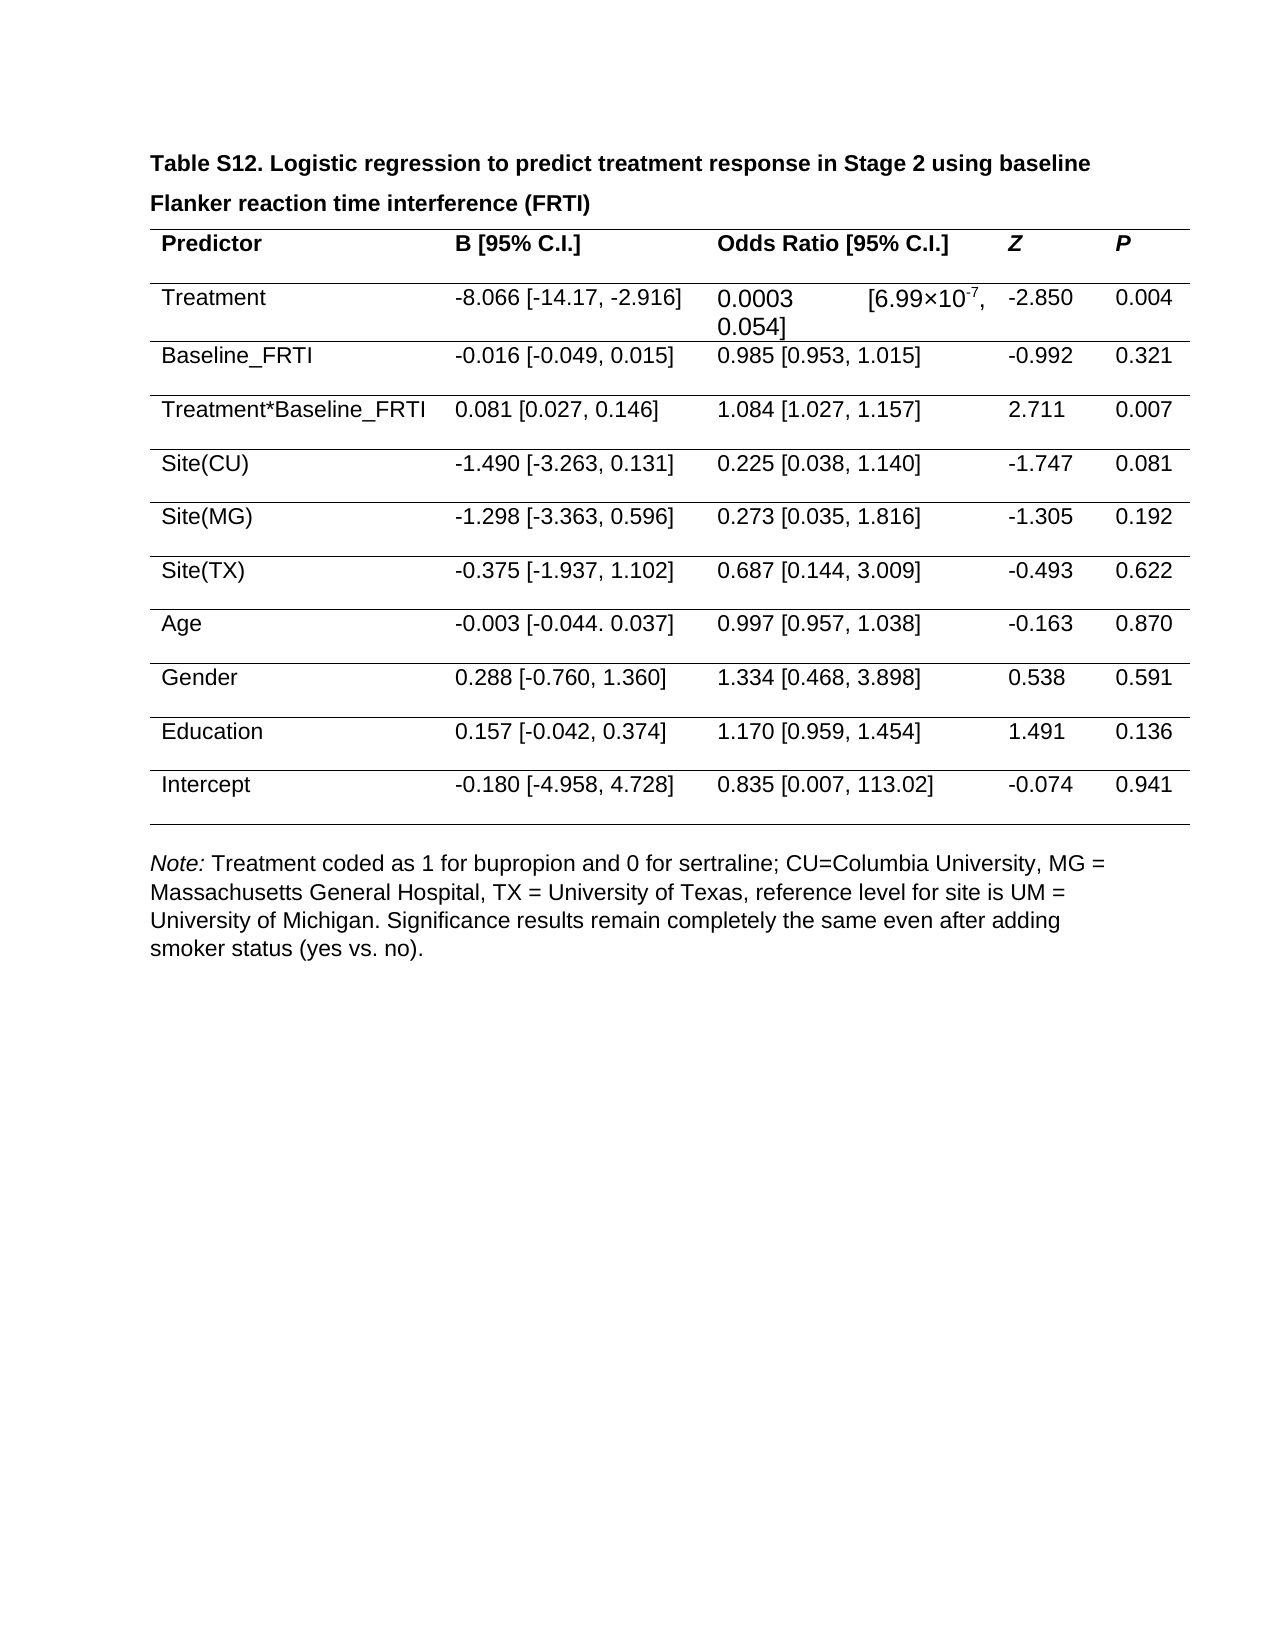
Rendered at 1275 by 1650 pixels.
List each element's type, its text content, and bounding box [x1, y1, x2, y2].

table_cell 0.288 [-0.760, 1.360] [444, 664, 706, 717]
table_cell Site(CU) [150, 450, 444, 502]
table_cell -1.747 [997, 450, 1104, 502]
table_cell 0.941 [1104, 771, 1190, 824]
table_cell -0.992 [997, 342, 1104, 395]
table_cell -2.850 [997, 284, 1104, 341]
table_cell 1.491 [997, 718, 1104, 770]
table_header P [1104, 230, 1190, 283]
table_cell Treatment [150, 284, 444, 341]
table_cell Baseline_FRTI [150, 342, 444, 395]
table_cell 0.007 [1104, 396, 1190, 448]
table_header Z [997, 230, 1104, 283]
table_cell 0.0003 [6.99×10-7, 0.054] [706, 284, 997, 341]
table_cell 0.136 [1104, 718, 1190, 770]
table_cell 0.192 [1104, 503, 1190, 556]
table_cell Site(MG) [150, 503, 444, 556]
table_cell 0.985 [0.953, 1.015] [706, 342, 997, 395]
table_cell 0.538 [997, 664, 1104, 717]
table_cell 0.081 [1104, 450, 1190, 502]
table_cell 0.225 [0.038, 1.140] [706, 450, 997, 502]
table_cell Treatment*Baseline_FRTI [150, 396, 444, 448]
table_cell -1.298 [-3.363, 0.596] [444, 503, 706, 556]
table_cell 2.711 [997, 396, 1104, 448]
table_cell -1.305 [997, 503, 1104, 556]
table_cell -0.493 [997, 557, 1104, 609]
table_cell 0.687 [0.144, 3.009] [706, 557, 997, 609]
table_cell -0.163 [997, 610, 1104, 663]
table_cell 0.591 [1104, 664, 1190, 717]
table_cell 0.321 [1104, 342, 1190, 395]
table_header B [95% C.I.] [444, 230, 706, 283]
table_cell Site(TX) [150, 557, 444, 609]
table_cell Gender [150, 664, 444, 717]
table_cell 0.004 [1104, 284, 1190, 341]
table_cell Age [150, 610, 444, 663]
text Note: Treatment coded as 1 for bupropion and 0 for sertraline; CU=Columbia University, MG = Massachusetts General Hospital, TX = University of Texas, reference level for site is UM = University of Michigan. Significance results remain completely the same even after adding smoker status (yes vs. no). [150, 850, 1125, 962]
table_cell 0.622 [1104, 557, 1190, 609]
text Table S12. Logistic regression to predict treatment response in Stage 2 using baseline Flanker reaction time interference (FRTI) [150, 150, 1125, 216]
table_cell 0.081 [0.027, 0.146] [444, 396, 706, 448]
table_cell 0.835 [0.007, 113.02] [706, 771, 997, 824]
table_header Predictor [150, 230, 444, 283]
table_cell -0.003 [-0.044. 0.037] [444, 610, 706, 663]
table_cell -0.180 [-4.958, 4.728] [444, 771, 706, 824]
table_cell 0.273 [0.035, 1.816] [706, 503, 997, 556]
table_cell -0.016 [-0.049, 0.015] [444, 342, 706, 395]
table_cell -8.066 [-14.17, -2.916] [444, 284, 706, 341]
table_cell 0.157 [-0.042, 0.374] [444, 718, 706, 770]
table_cell -0.375 [-1.937, 1.102] [444, 557, 706, 609]
table_cell Education [150, 718, 444, 770]
table_cell -0.074 [997, 771, 1104, 824]
table_cell 1.334 [0.468, 3.898] [706, 664, 997, 717]
table_cell 0.997 [0.957, 1.038] [706, 610, 997, 663]
table_cell Intercept [150, 771, 444, 824]
table_cell 1.084 [1.027, 1.157] [706, 396, 997, 448]
table_header Odds Ratio [95% C.I.] [706, 230, 997, 283]
table_cell -1.490 [-3.263, 0.131] [444, 450, 706, 502]
table_cell 1.170 [0.959, 1.454] [706, 718, 997, 770]
table_cell 0.870 [1104, 610, 1190, 663]
